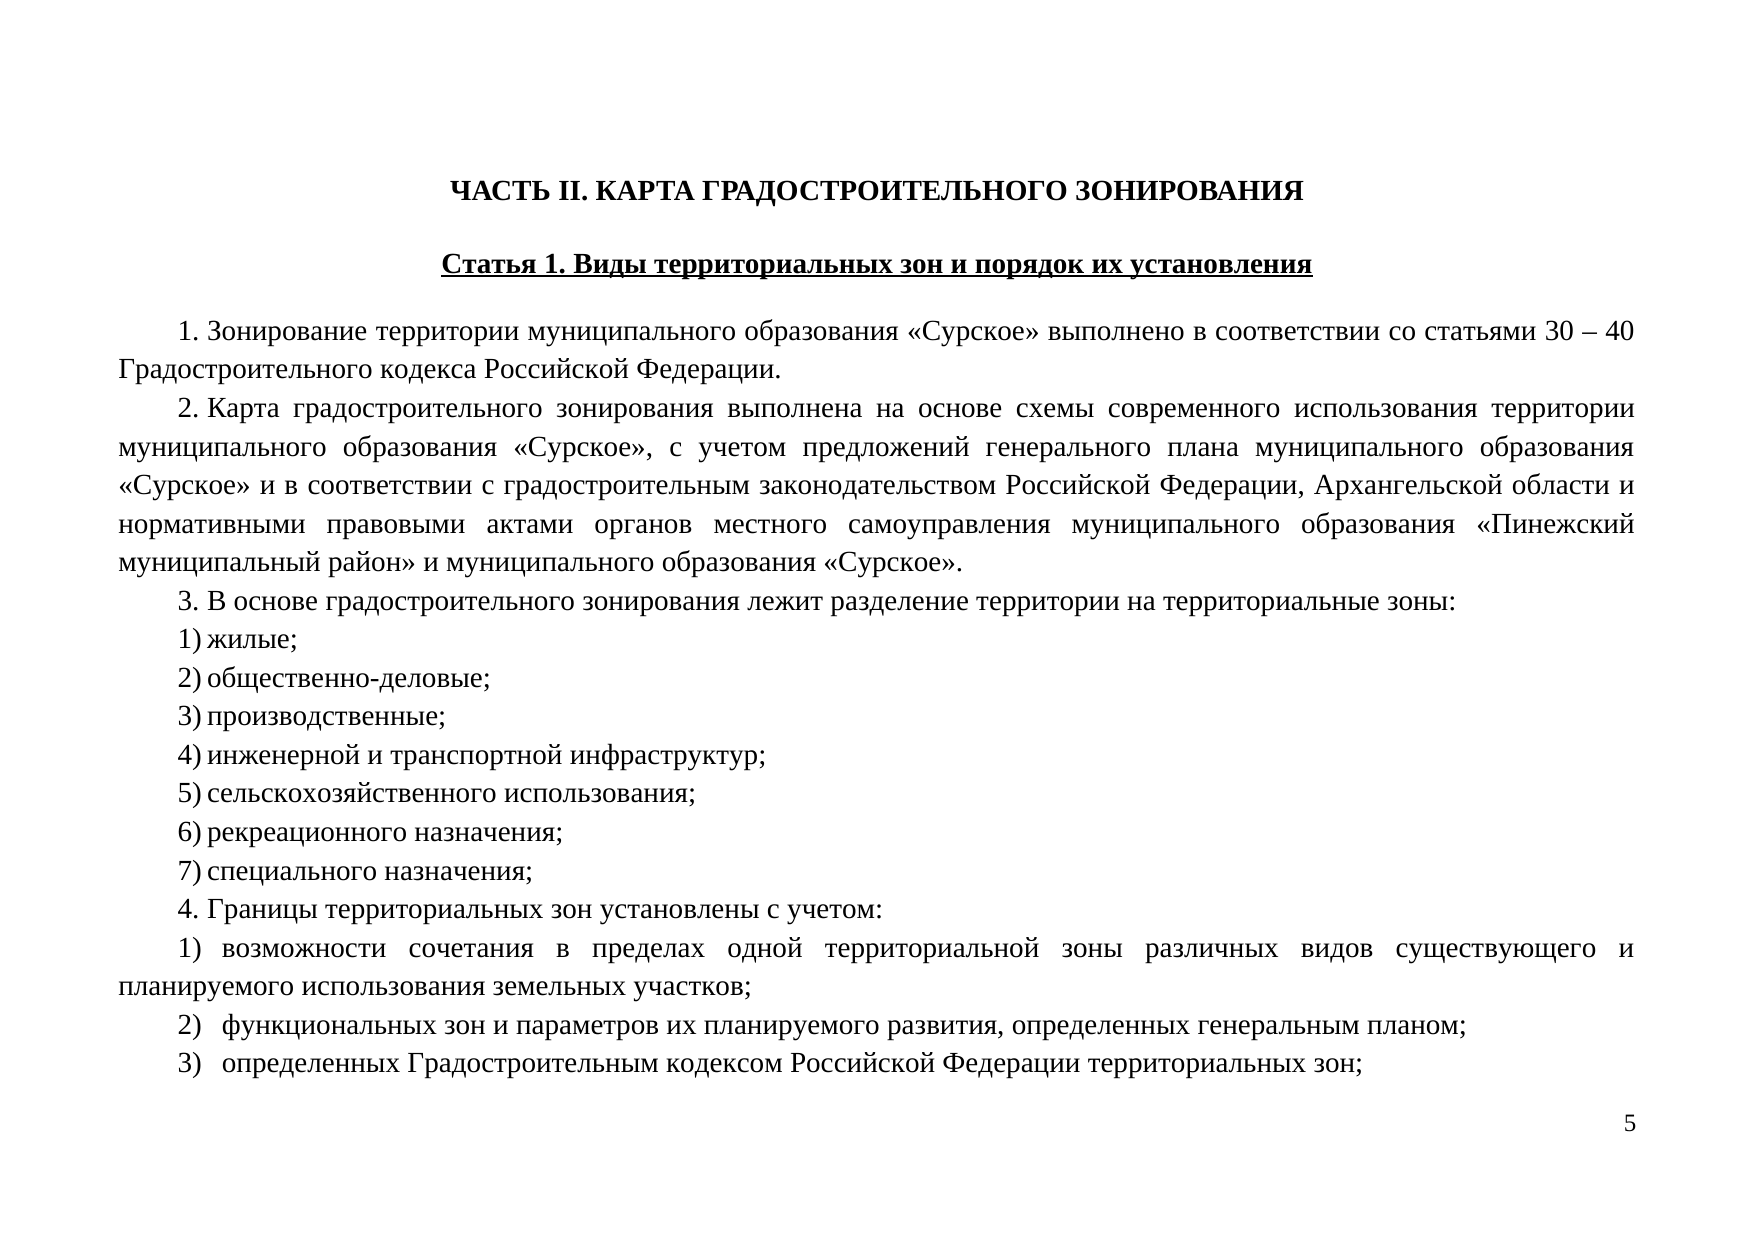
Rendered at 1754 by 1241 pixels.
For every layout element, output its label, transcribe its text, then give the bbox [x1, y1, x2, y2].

subtitle ЧАСТЬ II. КАРТА ГРАДОСТРОИТЕЛЬНОГО ЗОНИРОВАНИЯ [118, 173, 1636, 206]
list сельскохозяйственного использования; [118, 776, 1636, 809]
list Зонирование территории муниципального образования «Сурское» выполнено в соответствии со статьями 30 – 40 Градостроительного кодекса Российской Федерации. [118, 313, 1636, 385]
list функциональных зон и параметров их планируемого развития, определенных генеральным планом; [118, 1007, 1636, 1040]
list жилые; [118, 621, 1636, 655]
list определенных Градостроительным кодексом Российской Федерации территориальных зон; [118, 1045, 1636, 1079]
list возможности сочетания в пределах одной территориальной зоны различных видов существующего и планируемого использования земельных участков; [118, 930, 1636, 1002]
subtitle Статья 1. Виды территориальных зон и порядок их установления [118, 246, 1636, 279]
list Карта градостроительного зонирования выполнена на основе схемы современного использования территории муниципального образования «Сурское», с учетом предложений генерального плана муниципального образования «Сурское» и в соответствии с градостроительным законодательством Российской Федерации, Архангельской области и нормативными правовыми актами органов местного самоуправления муниципального образования «Пинежский муниципальный район» и муниципального образования «Сурское». [118, 390, 1636, 578]
list рекреационного назначения; [118, 814, 1636, 848]
list инженерной и транспортной инфраструктур; [118, 737, 1636, 771]
list специального назначения; [118, 853, 1636, 886]
list Границы территориальных зон установлены с учетом: [118, 891, 1636, 925]
list общественно-деловые; [118, 660, 1636, 693]
list В основе градостроительного зонирования лежит разделение территории на территориальные зоны: [118, 583, 1636, 616]
list производственные; [118, 698, 1636, 732]
